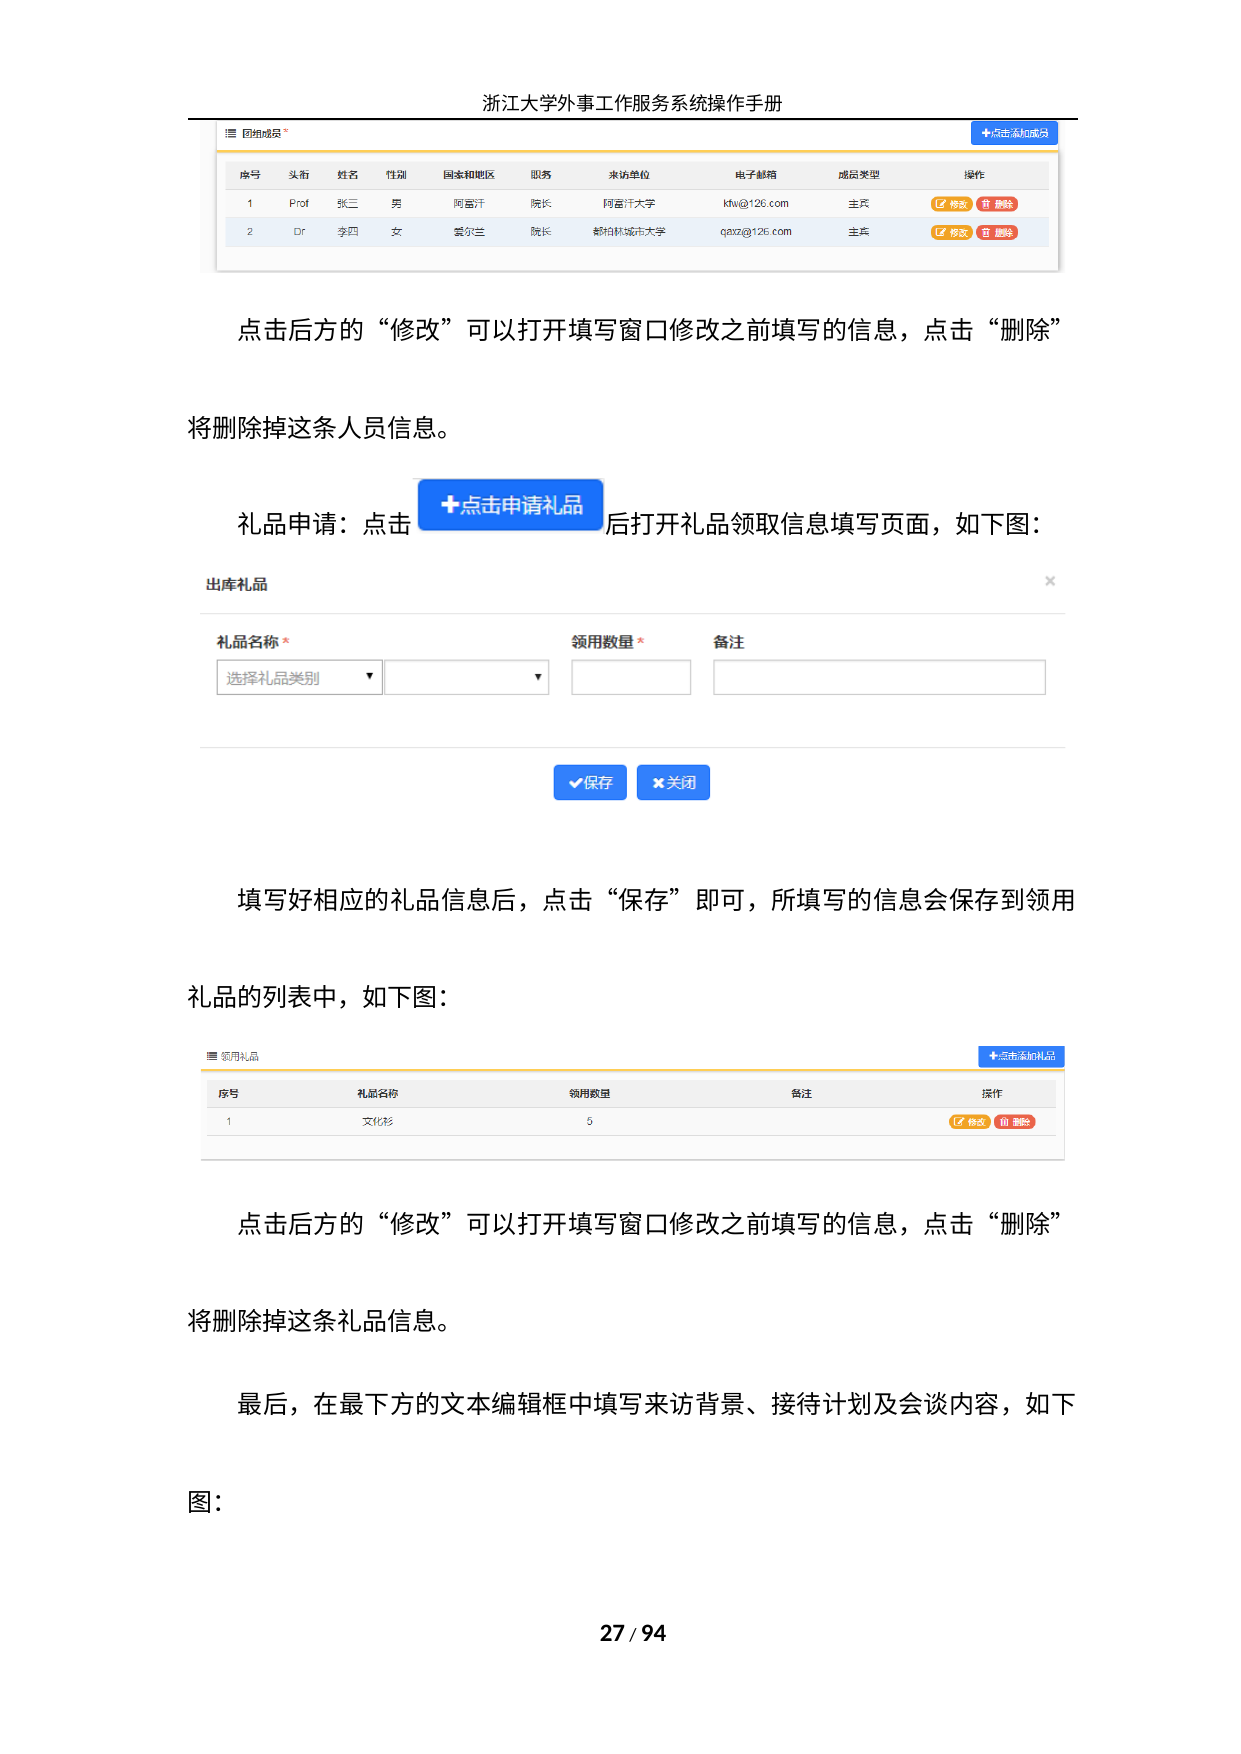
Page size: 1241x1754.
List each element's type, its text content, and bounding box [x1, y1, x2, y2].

text 礼品申请：点击后打开礼品领取信息填写页面，如下图： [187, 477, 1078, 542]
text 点击后方的“修改”可以打开填写窗口修改之前填写的信息，点击“删除”将删除掉这条礼品信息。 [187, 1190, 1078, 1352]
picture [412, 478, 605, 534]
text 填写好相应的礼品信息后，点击“保存”即可，所填写的信息会保存到领用礼品的列表中，如下图： [187, 866, 1078, 1028]
text 点击后方的“修改”可以打开填写窗口修改之前填写的信息，点击“删除”将删除掉这条人员信息。 [187, 296, 1078, 459]
text 最后，在最下方的文本编辑框中填写来访背景、接待计划及会谈内容，如下图： [187, 1371, 1078, 1533]
picture [200, 120, 1066, 273]
picture [200, 1046, 1065, 1161]
picture [200, 560, 1066, 829]
